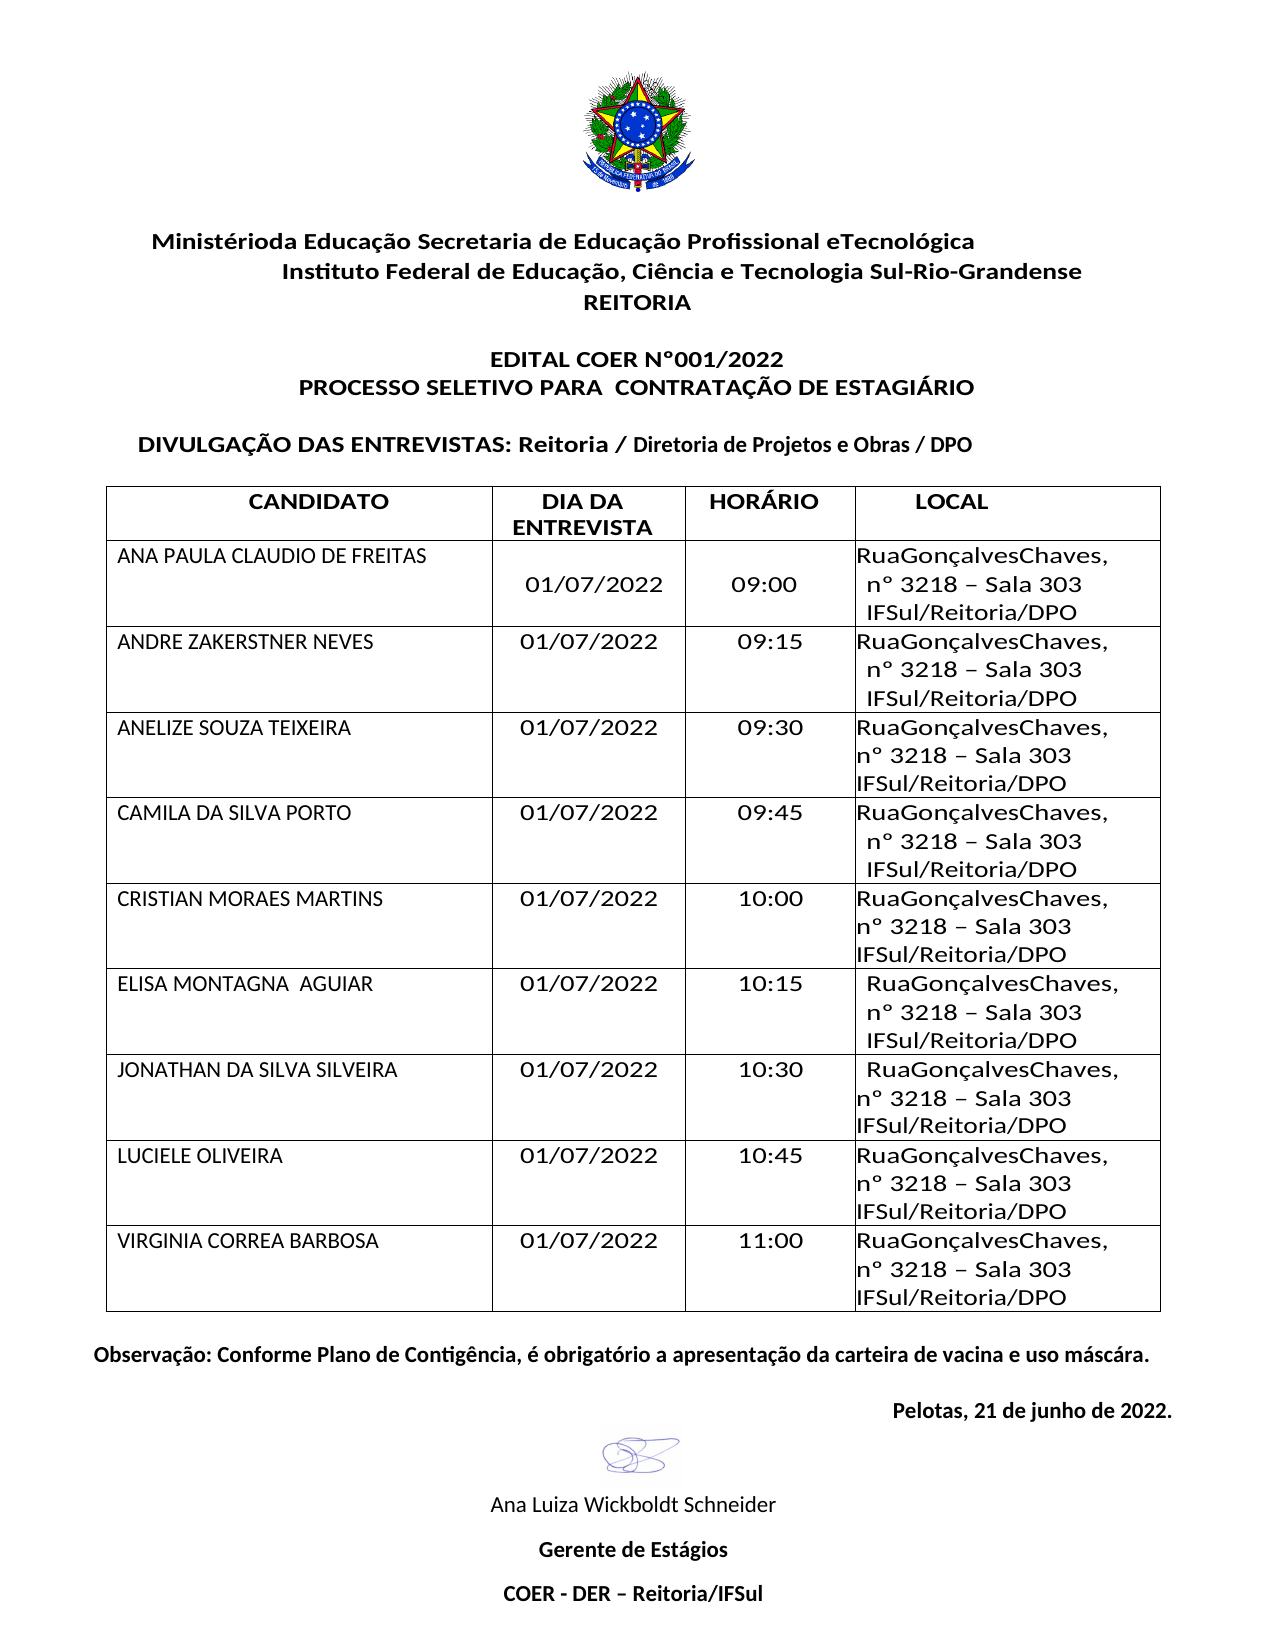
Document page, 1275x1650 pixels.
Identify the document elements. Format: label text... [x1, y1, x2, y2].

table_cell 01/07/2022 [493, 713, 685, 797]
table_cell 01/07/2022 [493, 884, 685, 968]
table_cell RuaGonçalvesChaves, nº 3218 – Sala 303 IFSul/Reitoria/DPO [856, 541, 1160, 626]
table_cell 01/07/2022 [493, 969, 685, 1054]
table_cell 01/07/2022 [493, 1141, 685, 1225]
table_cell CAMILA DA SILVA PORTO [107, 798, 492, 883]
text COER - DER – Reitoria/IFSul [94, 1579, 1173, 1607]
table_cell 10:00 [686, 884, 855, 968]
table_cell RuaGonçalvesChaves, nº 3218 – Sala 303 IFSul/Reitoria/DPO [856, 627, 1160, 712]
table_cell 01/07/2022 [493, 1055, 685, 1140]
table_cell 01/07/2022 [493, 541, 685, 626]
text Pelotas, 21 de junho de 2022. [94, 1396, 1173, 1424]
table_cell RuaGonçalvesChaves, nº 3218 – Sala 303 IFSul/Reitoria/DPO [856, 1226, 1160, 1311]
table_cell RuaGonçalvesChaves, nº 3218 – Sala 303 IFSul/Reitoria/DPO [856, 1141, 1160, 1225]
table_cell ANA PAULA CLAUDIO DE FREITAS [107, 541, 492, 626]
table_cell CRISTIAN MORAES MARTINS [107, 884, 492, 968]
table_cell 11:00 [686, 1226, 855, 1311]
table_cell 09:15 [686, 627, 855, 712]
table_cell LUCIELE OLIVEIRA [107, 1141, 492, 1225]
table_cell RuaGonçalvesChaves, nº 3218 – Sala 303 IFSul/Reitoria/DPO [856, 1055, 1160, 1140]
table_cell RuaGonçalvesChaves, nº 3218 – Sala 303 IFSul/Reitoria/DPO [856, 884, 1160, 968]
table_cell 10:45 [686, 1141, 855, 1225]
table_cell 10:15 [686, 969, 855, 1054]
table_header DIA DA ENTREVISTA [493, 487, 685, 540]
table_cell 09:45 [686, 798, 855, 883]
text Gerente de Estágios [94, 1535, 1173, 1563]
table_header CANDIDATO [107, 487, 492, 540]
text EDITAL COER Nº001/2022 [220, 345, 1054, 373]
table_cell RuaGonçalvesChaves, nº 3218 – Sala 303 IFSul/Reitoria/DPO [856, 798, 1160, 883]
table_cell VIRGINIA CORREA BARBOSA [107, 1226, 492, 1311]
table_cell 10:30 [686, 1055, 855, 1140]
table_cell ANDRE ZAKERSTNER NEVES [107, 627, 492, 712]
table_cell 01/07/2022 [493, 798, 685, 883]
text Instituto Federal de Educação, Ciência e Tecnologia Sul-Rio-Grandense [282, 257, 1173, 285]
table_cell ELISA MONTAGNA AGUIAR [107, 969, 492, 1054]
table_header HORÁRIO [686, 487, 855, 540]
table_cell 01/07/2022 [493, 1226, 685, 1311]
table_cell ANELIZE SOUZA TEIXEIRA [107, 713, 492, 797]
table_cell 09:00 [686, 541, 855, 626]
table_cell 01/07/2022 [493, 627, 685, 712]
text REITORIA [220, 288, 1054, 316]
text Ministérioda Educação Secretaria de Educação Profissional eTecnológica [94, 227, 1033, 255]
text Observação: Conforme Plano de Contigência, é obrigatório a apresentação da carteira de vacina e uso máscára. [94, 1340, 1173, 1368]
table_cell RuaGonçalvesChaves, nº 3218 – Sala 303 IFSul/Reitoria/DPO [856, 713, 1160, 797]
text Ana Luiza Wickboldt Schneider [94, 1490, 1173, 1518]
text PROCESSO SELETIVO PARA CONTRATAÇÃO DE ESTAGIÁRIO [220, 373, 1054, 401]
picture [599, 1426, 683, 1490]
table_cell 09:30 [686, 713, 855, 797]
table_cell RuaGonçalvesChaves, nº 3218 – Sala 303 IFSul/Reitoria/DPO [856, 969, 1160, 1054]
picture [582, 68, 695, 192]
text DIVULGAÇÃO DAS ENTREVISTAS: Reitoria / Diretoria de Projetos e Obras / DPO [138, 430, 1139, 458]
table_header LOCAL [856, 487, 1160, 540]
table_cell JONATHAN DA SILVA SILVEIRA [107, 1055, 492, 1140]
